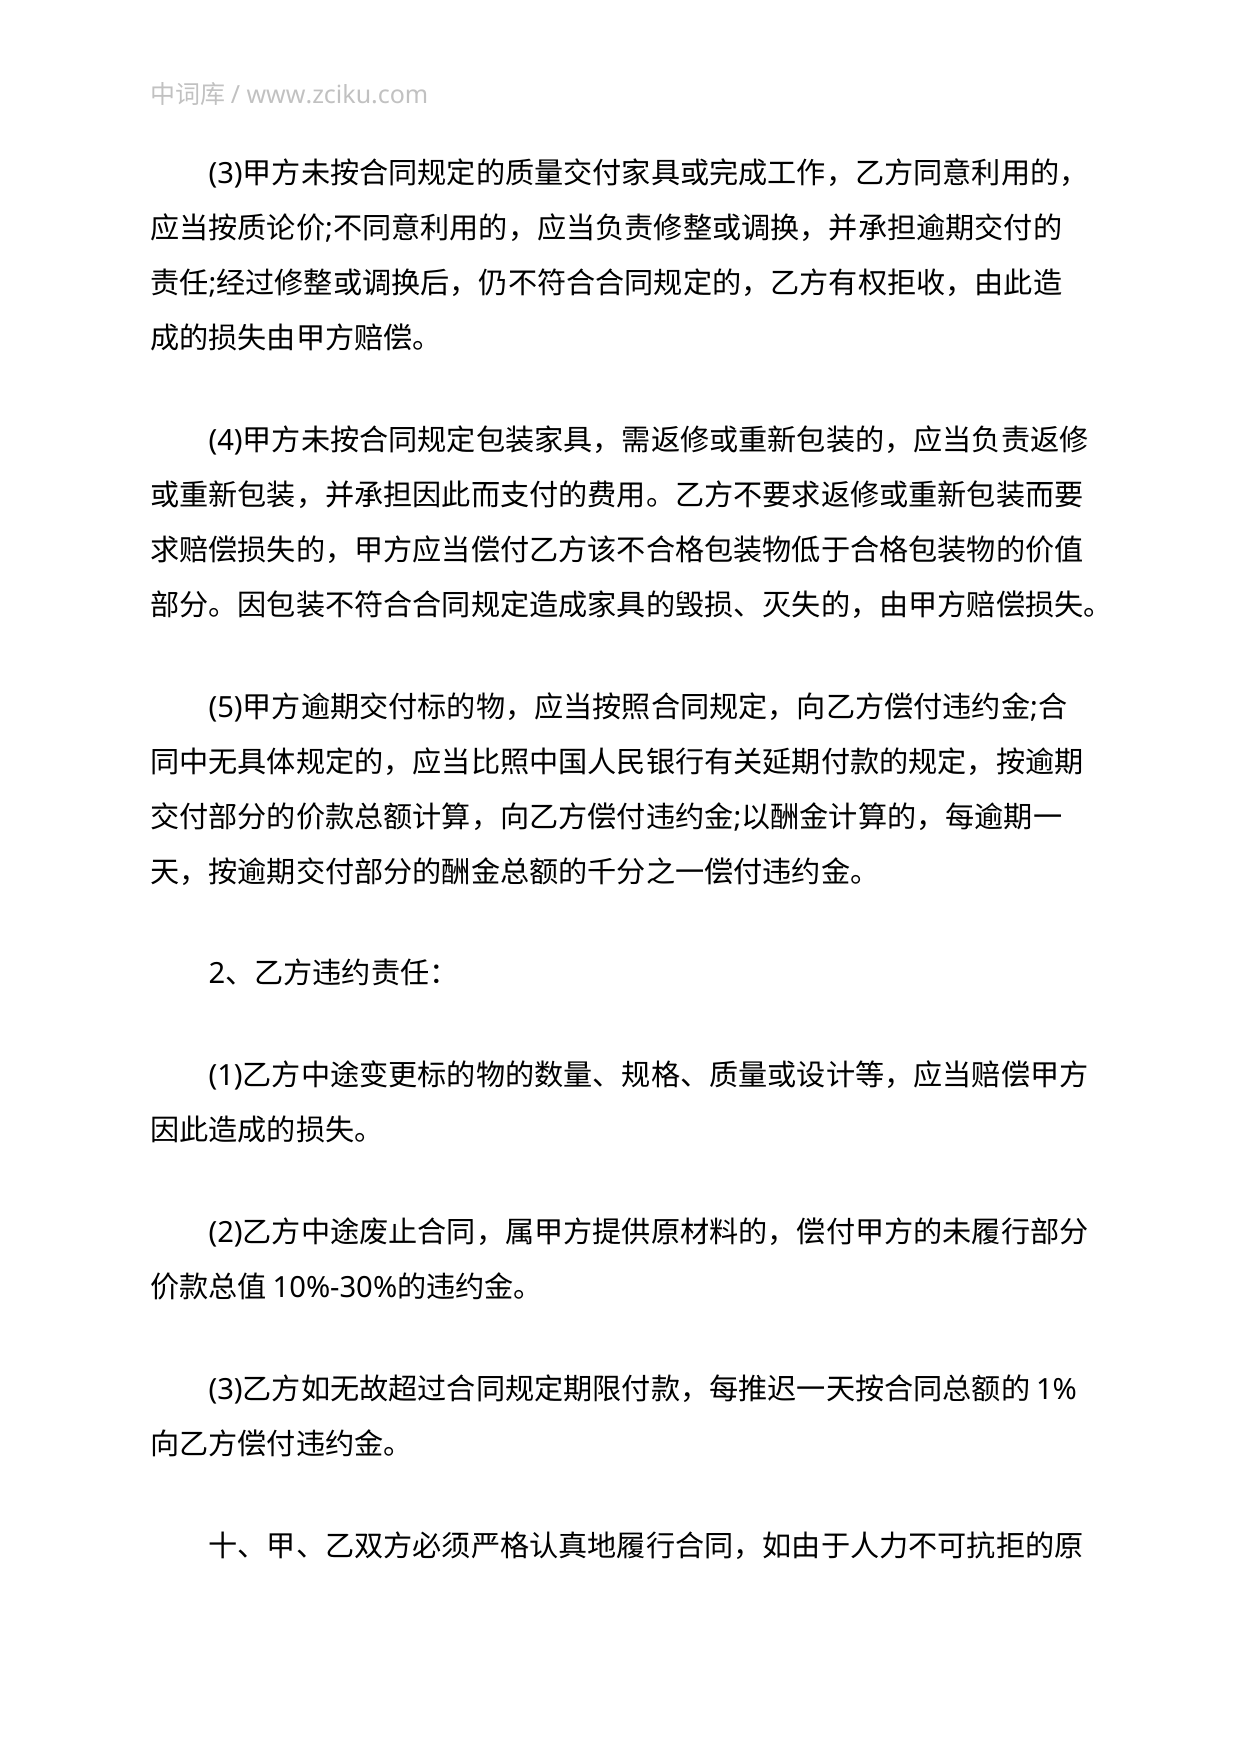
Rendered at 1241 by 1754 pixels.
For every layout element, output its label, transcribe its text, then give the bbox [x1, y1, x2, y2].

text 2、乙方违约责任： [150, 950, 1090, 992]
text (3)乙方如无故超过合同规定期限付款，每推迟一天按合同总额的1%向乙方偿付违约金。 [150, 1366, 1090, 1463]
text (3)甲方未按合同规定的质量交付家具或完成工作，乙方同意利用的，应当按质论价;不同意利用的，应当负责修整或调换，并承担逾期交付的责任;经过修整或调换后，仍不符合合同规定的，乙方有权拒收，由此造成的损失由甲方赔偿。 [150, 150, 1090, 357]
text (4)甲方未按合同规定包装家具，需返修或重新包装的，应当负责返修或重新包装，并承担因此而支付的费用。乙方不要求返修或重新包装而要求赔偿损失的，甲方应当偿付乙方该不合格包装物低于合格包装物的价值部分。因包装不符合合同规定造成家具的毁损、灭失的，由甲方赔偿损失。 [150, 417, 1090, 624]
text (1)乙方中途变更标的物的数量、规格、质量或设计等，应当赔偿甲方因此造成的损失。 [150, 1052, 1090, 1149]
text (5)甲方逾期交付标的物，应当按照合同规定，向乙方偿付违约金;合同中无具体规定的，应当比照中国人民银行有关延期付款的规定，按逾期交付部分的价款总额计算，向乙方偿付违约金;以酬金计算的，每逾期一天，按逾期交付部分的酬金总额的千分之一偿付违约金。 [150, 683, 1090, 891]
text (2)乙方中途废止合同，属甲方提供原材料的，偿付甲方的未履行部分价款总值10%-30%的违约金。 [150, 1209, 1090, 1306]
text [150, 1522, 1090, 1565]
